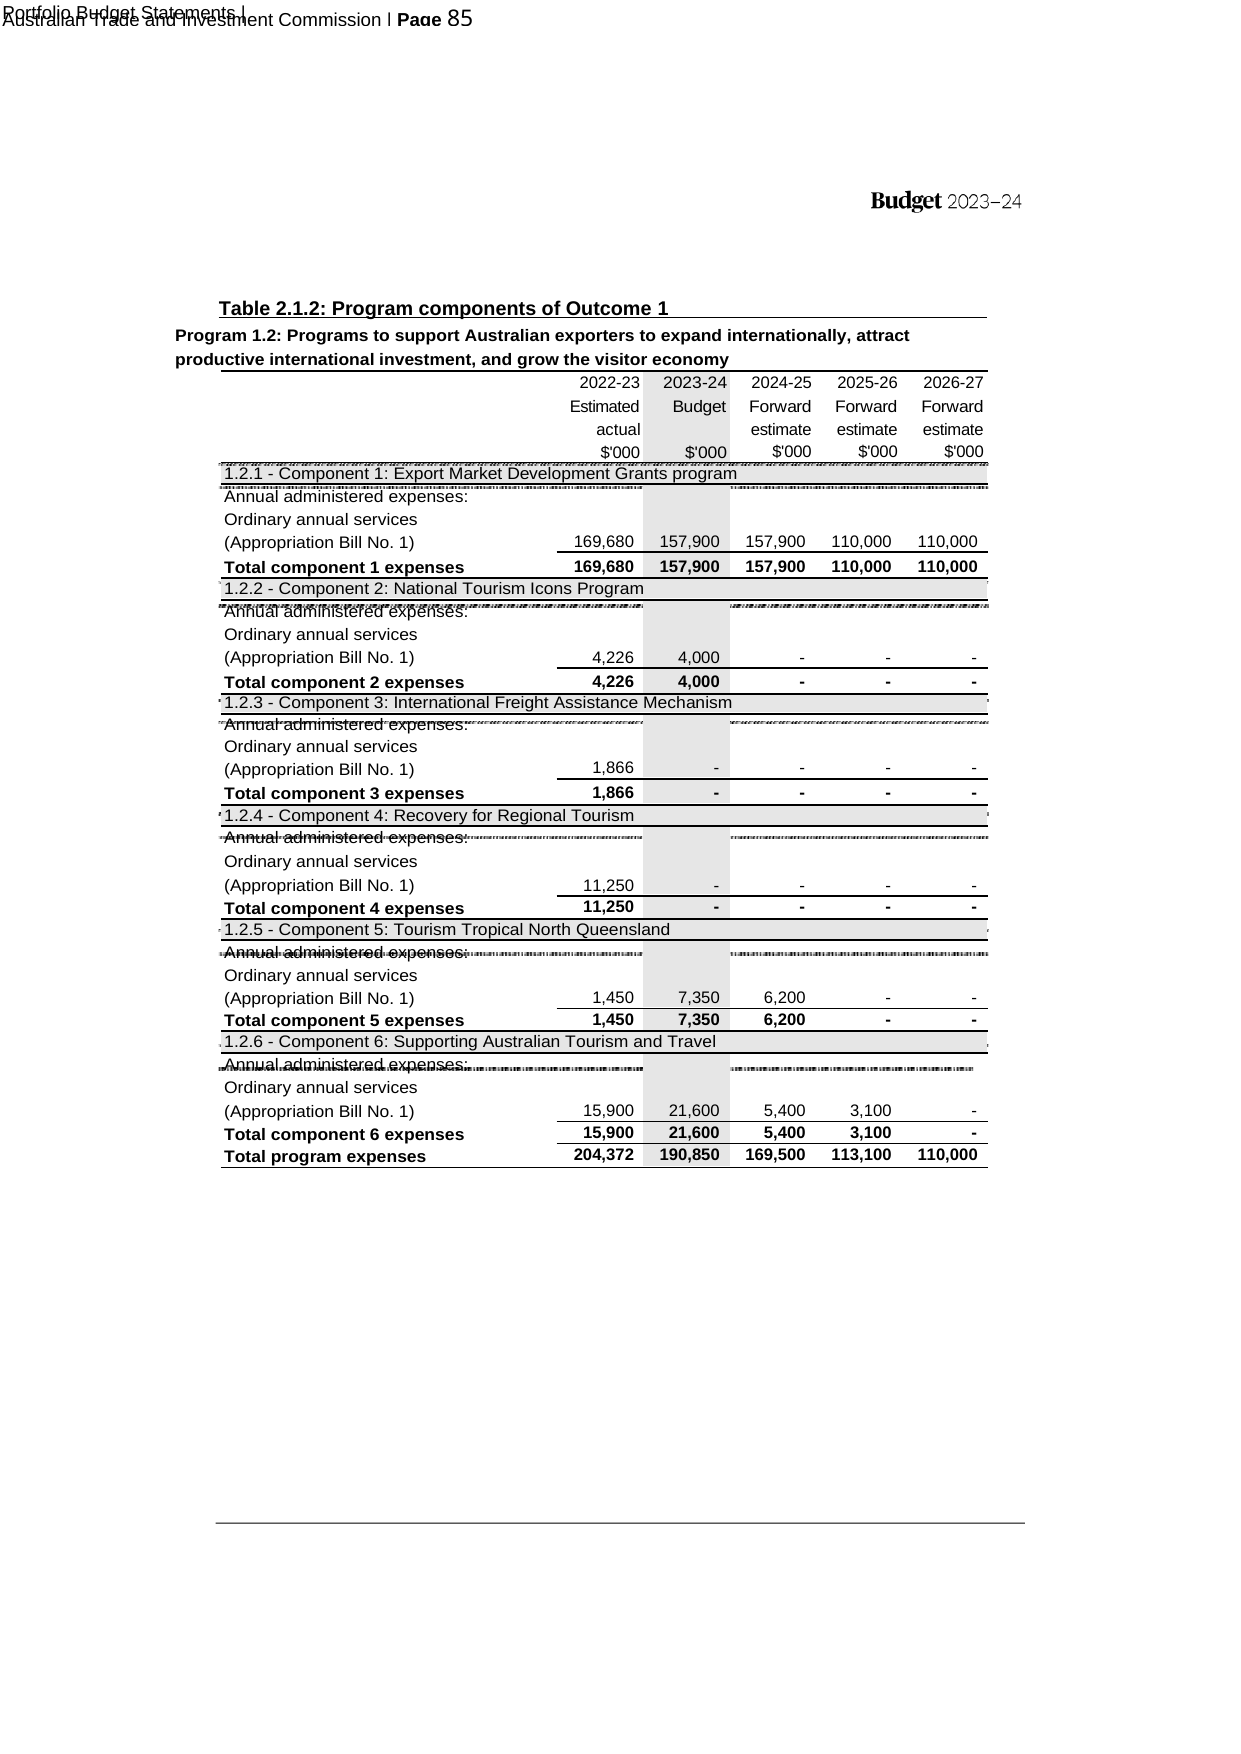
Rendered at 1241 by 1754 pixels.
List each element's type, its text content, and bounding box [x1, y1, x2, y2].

picture [390, 952, 401, 956]
picture [446, 952, 461, 956]
picture [409, 1067, 643, 1071]
picture [730, 604, 989, 608]
picture [218, 604, 643, 608]
picture [218, 1067, 407, 1071]
text Program 1.2: Programs to support Australian exporters to expand internationally, attract productive international investment, and grow the visitor economy [175, 326, 917, 368]
picture [730, 952, 989, 956]
picture [871, 190, 1022, 213]
picture [457, 952, 643, 956]
picture [277, 952, 290, 956]
picture [730, 1067, 974, 1071]
subtitle Table 2.1.2: Program components of Outcome 1 [218, 297, 1065, 319]
